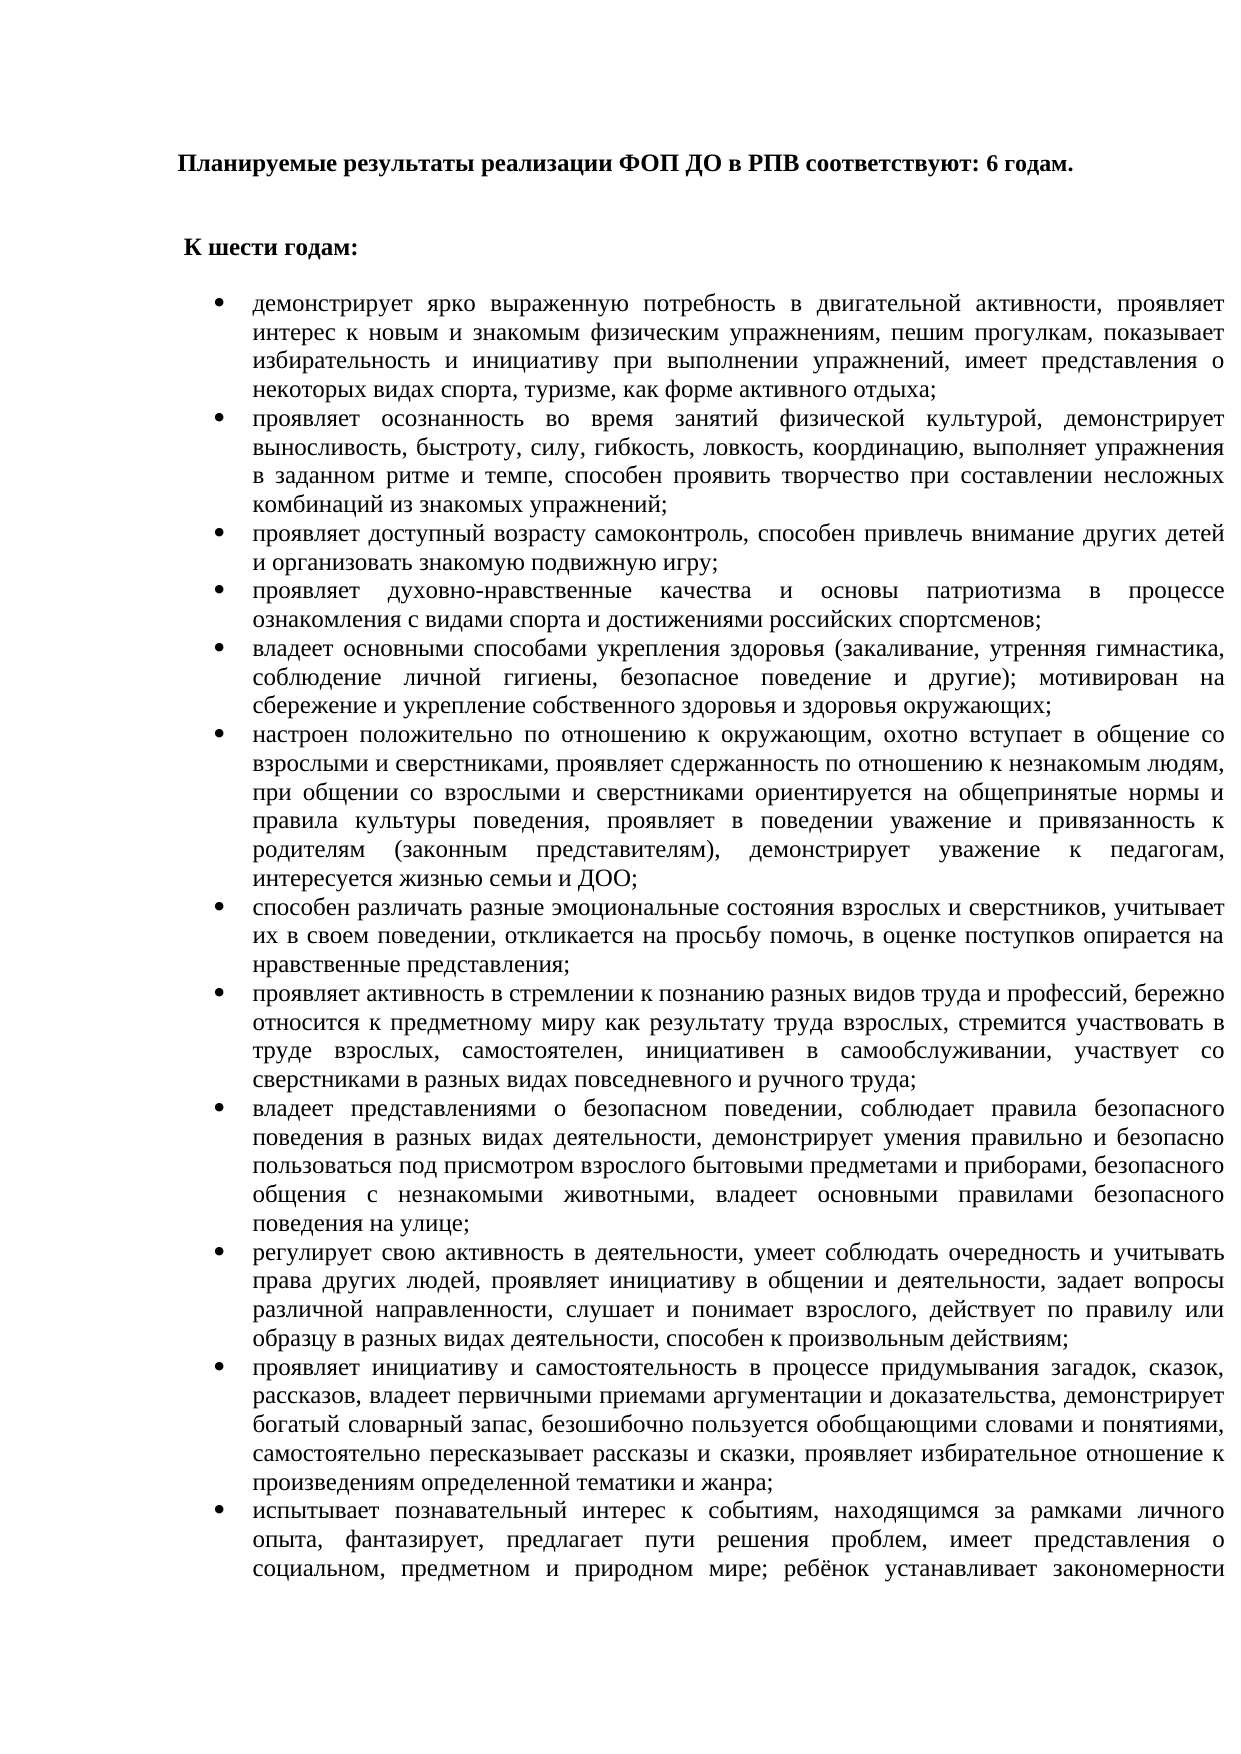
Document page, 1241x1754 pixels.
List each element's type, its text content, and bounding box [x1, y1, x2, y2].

list регулирует свою активность в деятельности, умеет соблюдать очередность и учитывать права других людей, проявляет инициативу в общении и деятельности, задает вопросы различной направленности, слушает и понимает взрослого, действует по правилу или образцу в разных видах деятельности, способен к произвольным действиям; [215, 1237, 1225, 1352]
list проявляет активность в стремлении к познанию разных видов труда и профессий, бережно относится к предметному миру как результату труда взрослых, стремится участвовать в труде взрослых, самостоятелен, инициативен в самообслуживании, участвует со сверстниками в разных видах повседневного и ручного труда; [215, 978, 1225, 1093]
text К шести годам: [177, 232, 1225, 261]
list владеет основными способами укрепления здоровья (закаливание, утренняя гимнастика, соблюдение личной гигиены, безопасное поведение и другие); мотивирован на сбережение и укрепление собственного здоровья и здоровья окружающих; [215, 633, 1225, 719]
list настроен положительно по отношению к окружающим, охотно вступает в общение со взрослыми и сверстниками, проявляет сдержанность по отношению к незнакомым людям, при общении со взрослыми и сверстниками ориентируется на общепринятые нормы и правила культуры поведения, проявляет в поведении уважение и привязанность к родителям (законным представителям), демонстрирует уважение к педагогам, интересуется жизнью семьи и ДОО; [215, 719, 1225, 892]
text Планируемые результаты реализации ФОП ДО в РПВ соответствуют: 6 годам. [177, 148, 1225, 177]
list проявляет доступный возрасту самоконтроль, способен привлечь внимание других детей и организовать знакомую подвижную игру; [215, 518, 1225, 575]
list проявляет духовно-нравственные качества и основы патриотизма в процессе ознакомления с видами спорта и достижениями российских спортсменов; [215, 575, 1225, 633]
list способен различать разные эмоциональные состояния взрослых и сверстников, учитывает их в своем поведении, откликается на просьбу помочь, в оценке поступков опирается на нравственные представления; [215, 892, 1225, 978]
list демонстрирует ярко выраженную потребность в двигательной активности, проявляет интерес к новым и знакомым физическим упражнениям, пешим прогулкам, показывает избирательность и инициативу при выполнении упражнений, имеет представления о некоторых видах спорта, туризме, как форме активного отдыха; [215, 288, 1225, 403]
list проявляет осознанность во время занятий физической культурой, демонстрирует выносливость, быстроту, силу, гибкость, ловкость, координацию, выполняет упражнения в заданном ритме и темпе, способен проявить творчество при составлении несложных комбинаций из знакомых упражнений; [215, 403, 1225, 518]
list проявляет инициативу и самостоятельность в процессе придумывания загадок, сказок, рассказов, владеет первичными приемами аргументации и доказательства, демонстрирует богатый словарный запас, безошибочно пользуется обобщающими словами и понятиями, самостоятельно пересказывает рассказы и сказки, проявляет избирательное отношение к произведениям определенной тематики и жанра; [215, 1352, 1225, 1495]
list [215, 1495, 1225, 1582]
list владеет представлениями о безопасном поведении, соблюдает правила безопасного поведения в разных видах деятельности, демонстрирует умения правильно и безопасно пользоваться под присмотром взрослого бытовыми предметами и приборами, безопасного общения с незнакомыми животными, владеет основными правилами безопасного поведения на улице; [215, 1093, 1225, 1237]
